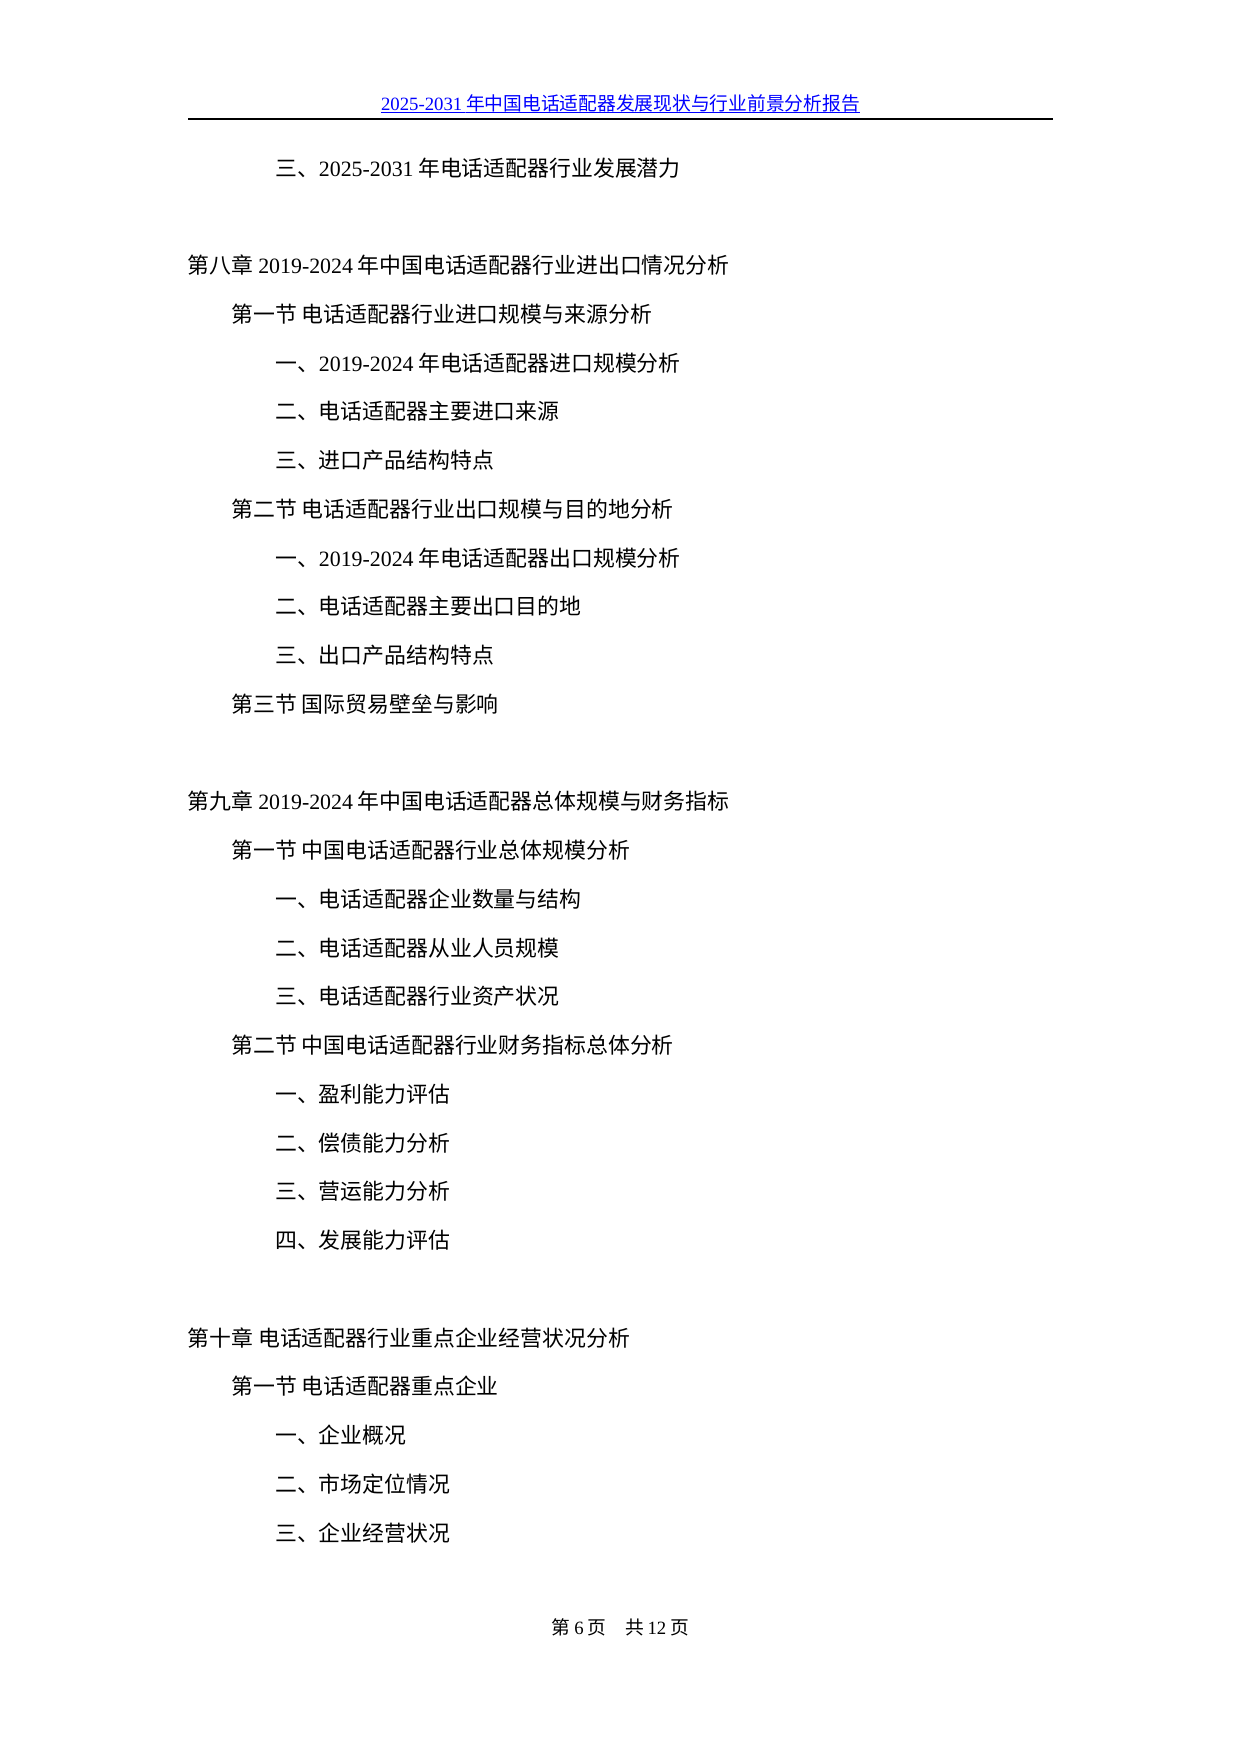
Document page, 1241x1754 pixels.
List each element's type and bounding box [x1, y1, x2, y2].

text [187, 150, 1053, 1548]
